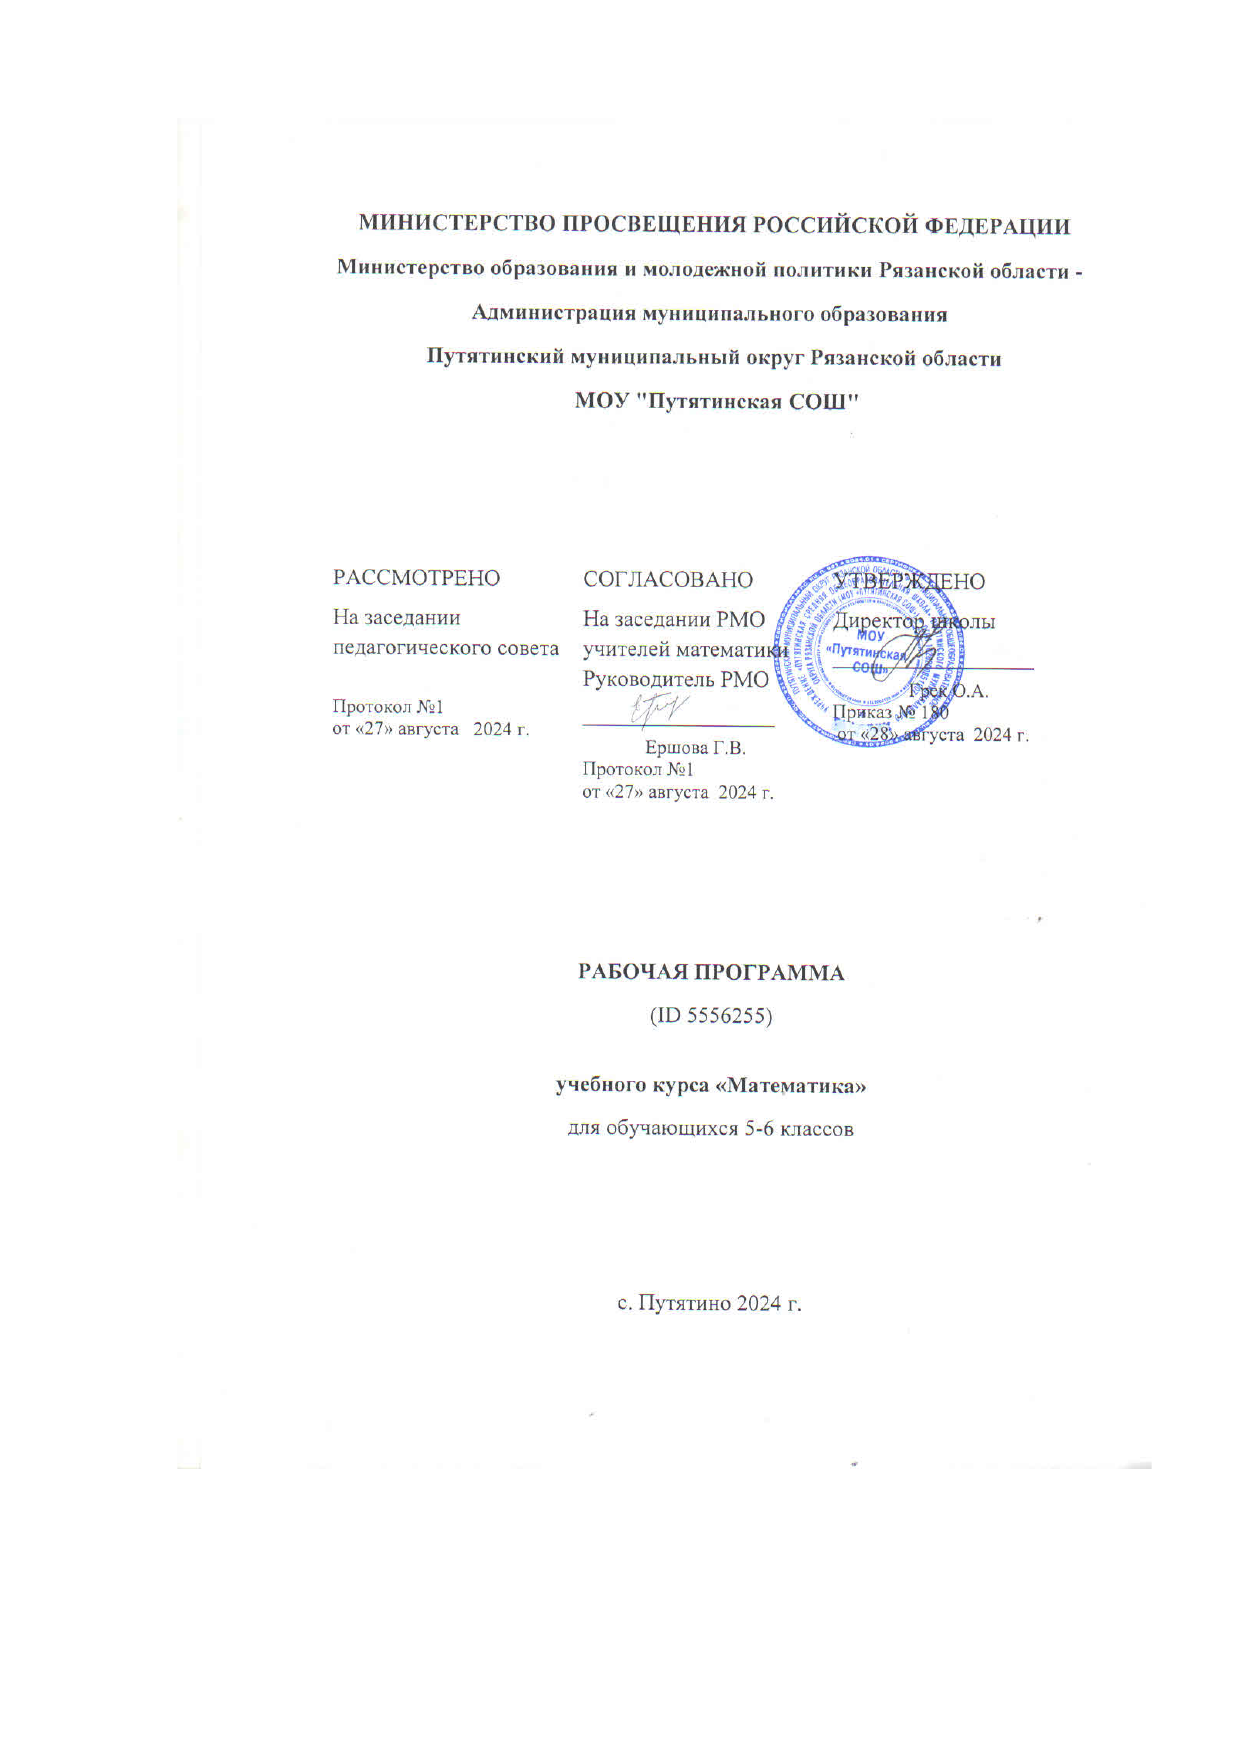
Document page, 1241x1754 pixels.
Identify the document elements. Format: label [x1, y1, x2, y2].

picture [177, 118, 1152, 1469]
